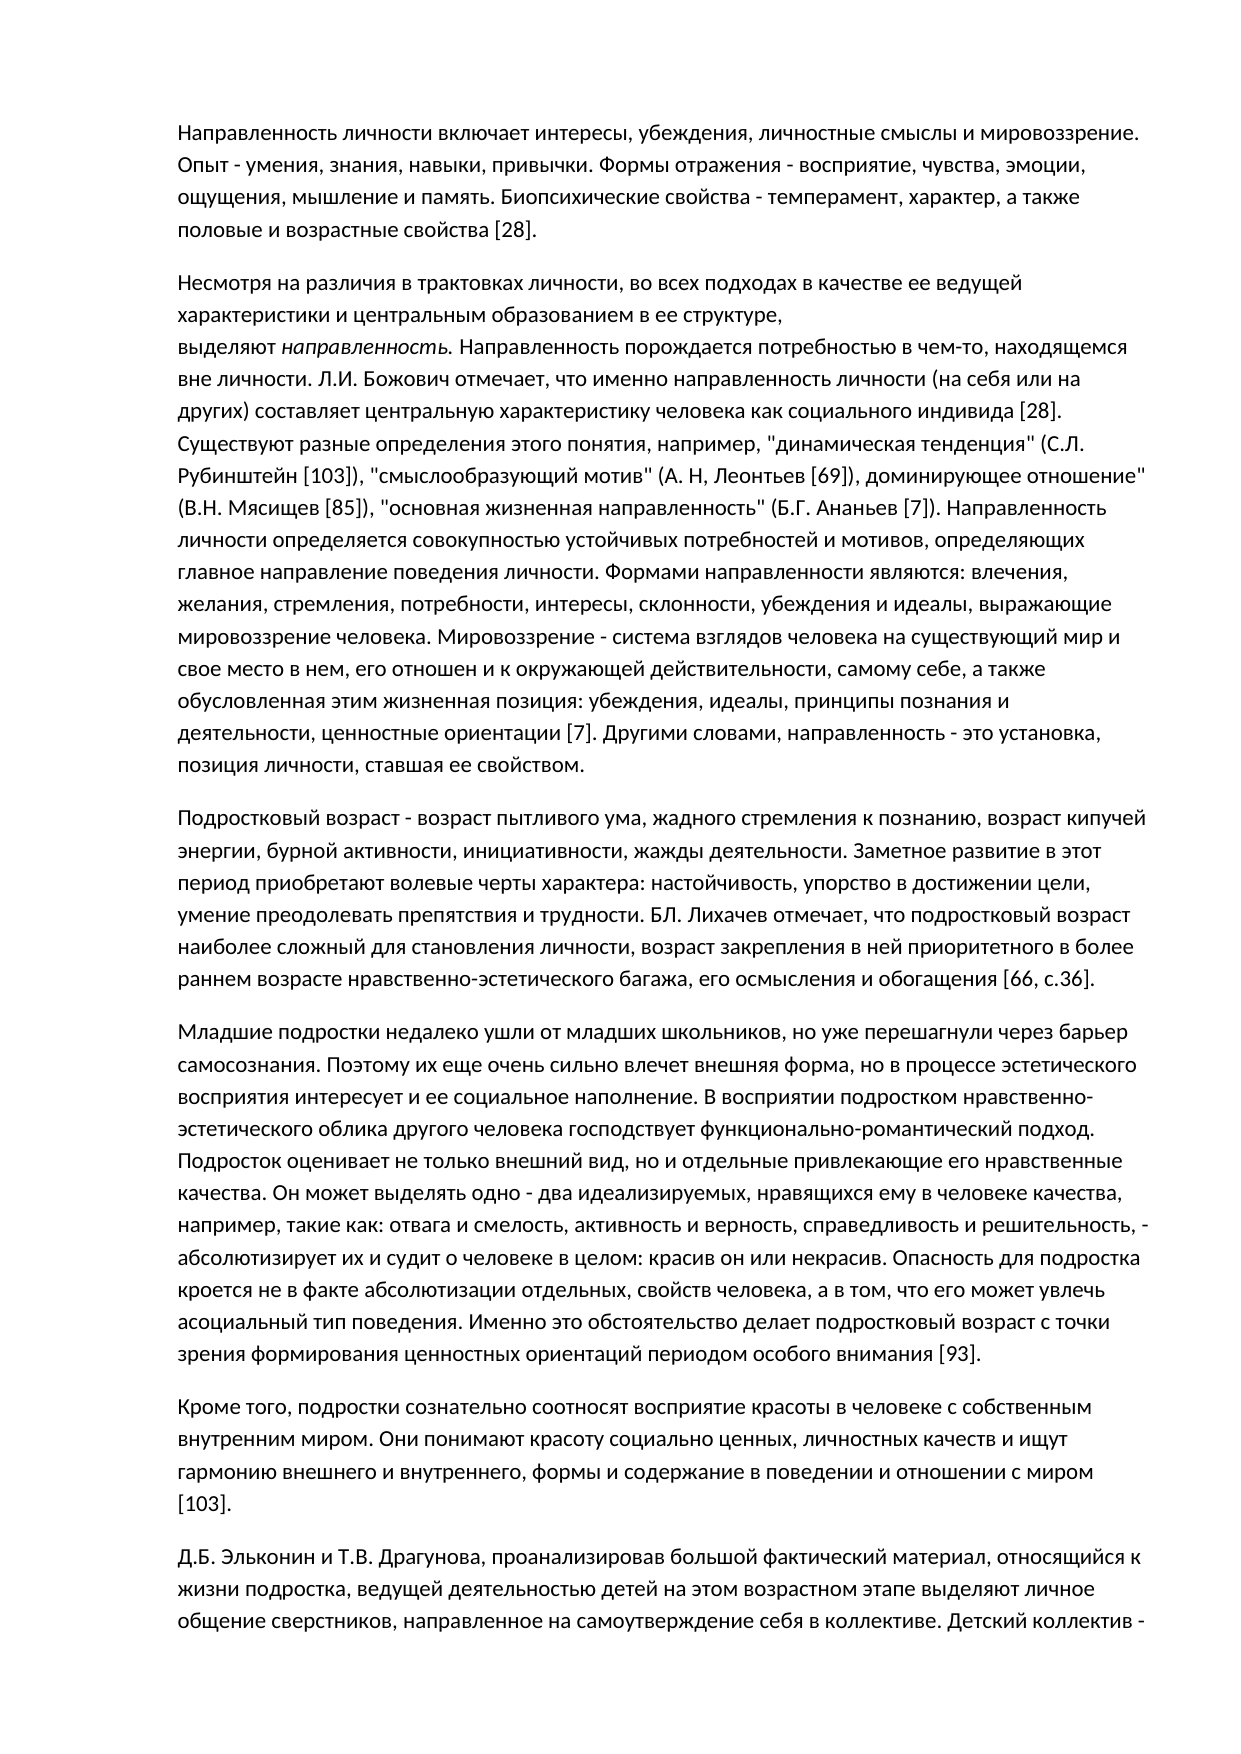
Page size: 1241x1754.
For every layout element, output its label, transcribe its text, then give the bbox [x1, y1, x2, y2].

text Младшие подростки недалеко ушли от младших школьников, но уже перешагнули через барьер самосознания. Поэтому их еще очень сильно влечет внешняя форма, но в процессе эстетического восприятия интересует и ее социальное наполнение. В восприятии подростком нравственно-эстетического облика другого человека господствует функционально-романтический подход. Подросток оценивает не только внешний вид, но и отдельные привлекающие его нравственные качества. Он может выделять одно - два идеализируемых, нравящихся ему в человеке качества, например, такие как: отвага и смелость, активность и верность, справедливость и решительность, - абсолютизирует их и судит о человеке в целом: красив он или некрасив. Опасность для подростка кроется не в факте абсолютизации отдельных, свойств человека, а в том, что его может увлечь асоциальный тип поведения. Именно это обстоятельство делает подростковый возраст с точки зрения формирования ценностных ориентаций периодом особого внимания [93]. [177, 1017, 1152, 1367]
text Кроме того, подростки сознательно соотносят восприятие красоты в человеке с собственным внутренним миром. Они понимают красоту социально ценных, личностных качеств и ищут гармонию внешнего и внутреннего, формы и содержание в поведении и отношении с миром [103]. [177, 1392, 1152, 1517]
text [177, 118, 1152, 243]
text Несмотря на различия в трактовках личности, во всех подходах в качестве ее ведущей характеристики и центральным образованием в ее структуре, выделяют направленность. Направленность порождается потребностью в чем-то, находящемся вне личности. Л.И. Божович отмечает, что именно направленность личности (на себя или на других) составляет центральную характеристику человека как социального индивида [28]. Существуют разные определения этого понятия, например, "динамическая тенденция" (С.Л. Рубинштейн [103]), "смыслообразующий мотив" (А. Н, Леонтьев [69]), доминирующее отношение" (В.Н. Мясищев [85]), "основная жизненная направленность" (Б.Г. Ананьев [7]). Направленность личности определяется совокупностью устойчивых потребностей и мотивов, определяющих главное направление поведения личности. Формами направленности являются: влечения, желания, стремления, потребности, интересы, склонности, убеждения и идеалы, выражающие мировоззрение человека. Мировоззрение - система взглядов человека на существующий мир и свое место в нем, его отношен и к окружающей действительности, самому себе, а также обусловленная этим жизненная позиция: убеждения, идеалы, принципы познания и деятельности, ценностные ориентации [7]. Другими словами, направленность - это установка, позиция личности, ставшая ее свойством. [177, 268, 1152, 778]
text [177, 1542, 1152, 1634]
text Подростковый возраст - возраст пытливого ума, жадного стремления к познанию, возраст кипучей энергии, бурной активности, инициативности, жажды деятельности. Заметное развитие в этот период приобретают волевые черты характера: настойчивость, упорство в достижении цели, умение преодолевать препятствия и трудности. БЛ. Лихачев отмечает, что подростковый возраст наиболее сложный для становления личности, возраст закрепления в ней приоритетного в более раннем возрасте нравственно-эстетического багажа, его осмысления и обогащения [66, с.36]. [177, 803, 1152, 992]
